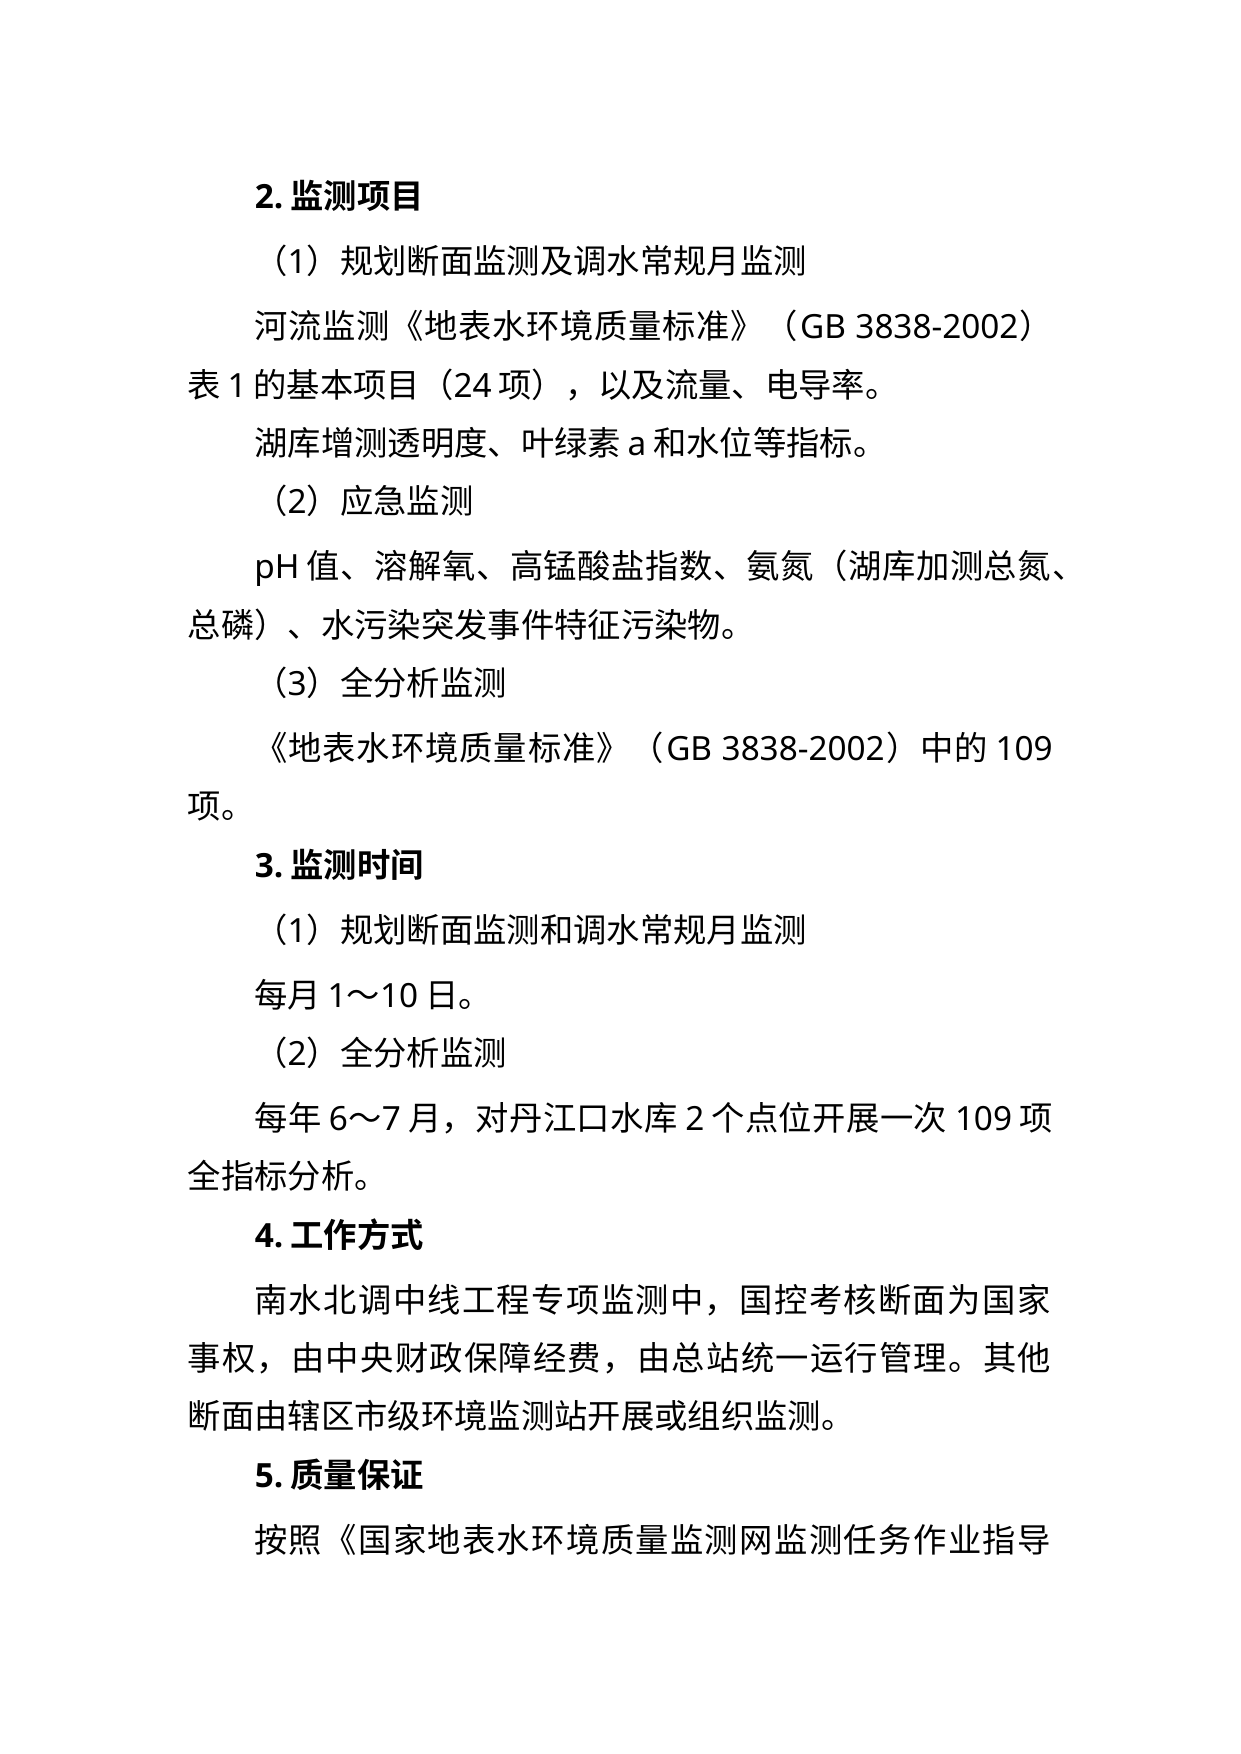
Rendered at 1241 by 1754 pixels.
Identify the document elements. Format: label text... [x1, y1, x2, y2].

text （1）规划断面监测和调水常规月监测 [187, 895, 1053, 960]
text （1）规划断面监测及调水常规月监测 [187, 227, 1053, 292]
text 《地表水环境质量标准》（GB 3838-2002）中的109项。 [187, 714, 1053, 830]
list 监测项目 [187, 162, 1053, 227]
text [187, 1505, 1053, 1564]
list 监测时间 [187, 830, 1053, 895]
text （2）应急监测 [187, 467, 1053, 532]
text （2）全分析监测 [187, 1019, 1053, 1084]
text （3）全分析监测 [187, 649, 1053, 714]
text 河流监测《地表水环境质量标准》（GB 3838-2002）表1的基本项目（24项），以及流量、电导率。 [187, 292, 1053, 409]
text 南水北调中线工程专项监测中，国控考核断面为国家事权，由中央财政保障经费，由总站统一运行管理。其他断面由辖区市级环境监测站开展或组织监测。 [187, 1265, 1053, 1440]
list 质量保证 [187, 1440, 1053, 1505]
list 工作方式 [187, 1200, 1053, 1265]
text pH值、溶解氧、高锰酸盐指数、氨氮（湖库加测总氮、总磷）、水污染突发事件特征污染物。 [187, 532, 1053, 649]
text 每月1～10日。 [187, 960, 1053, 1019]
text 湖库增测透明度、叶绿素a和水位等指标。 [187, 409, 1053, 467]
text 每年6～7月，对丹江口水库2个点位开展一次109项全指标分析。 [187, 1084, 1053, 1200]
